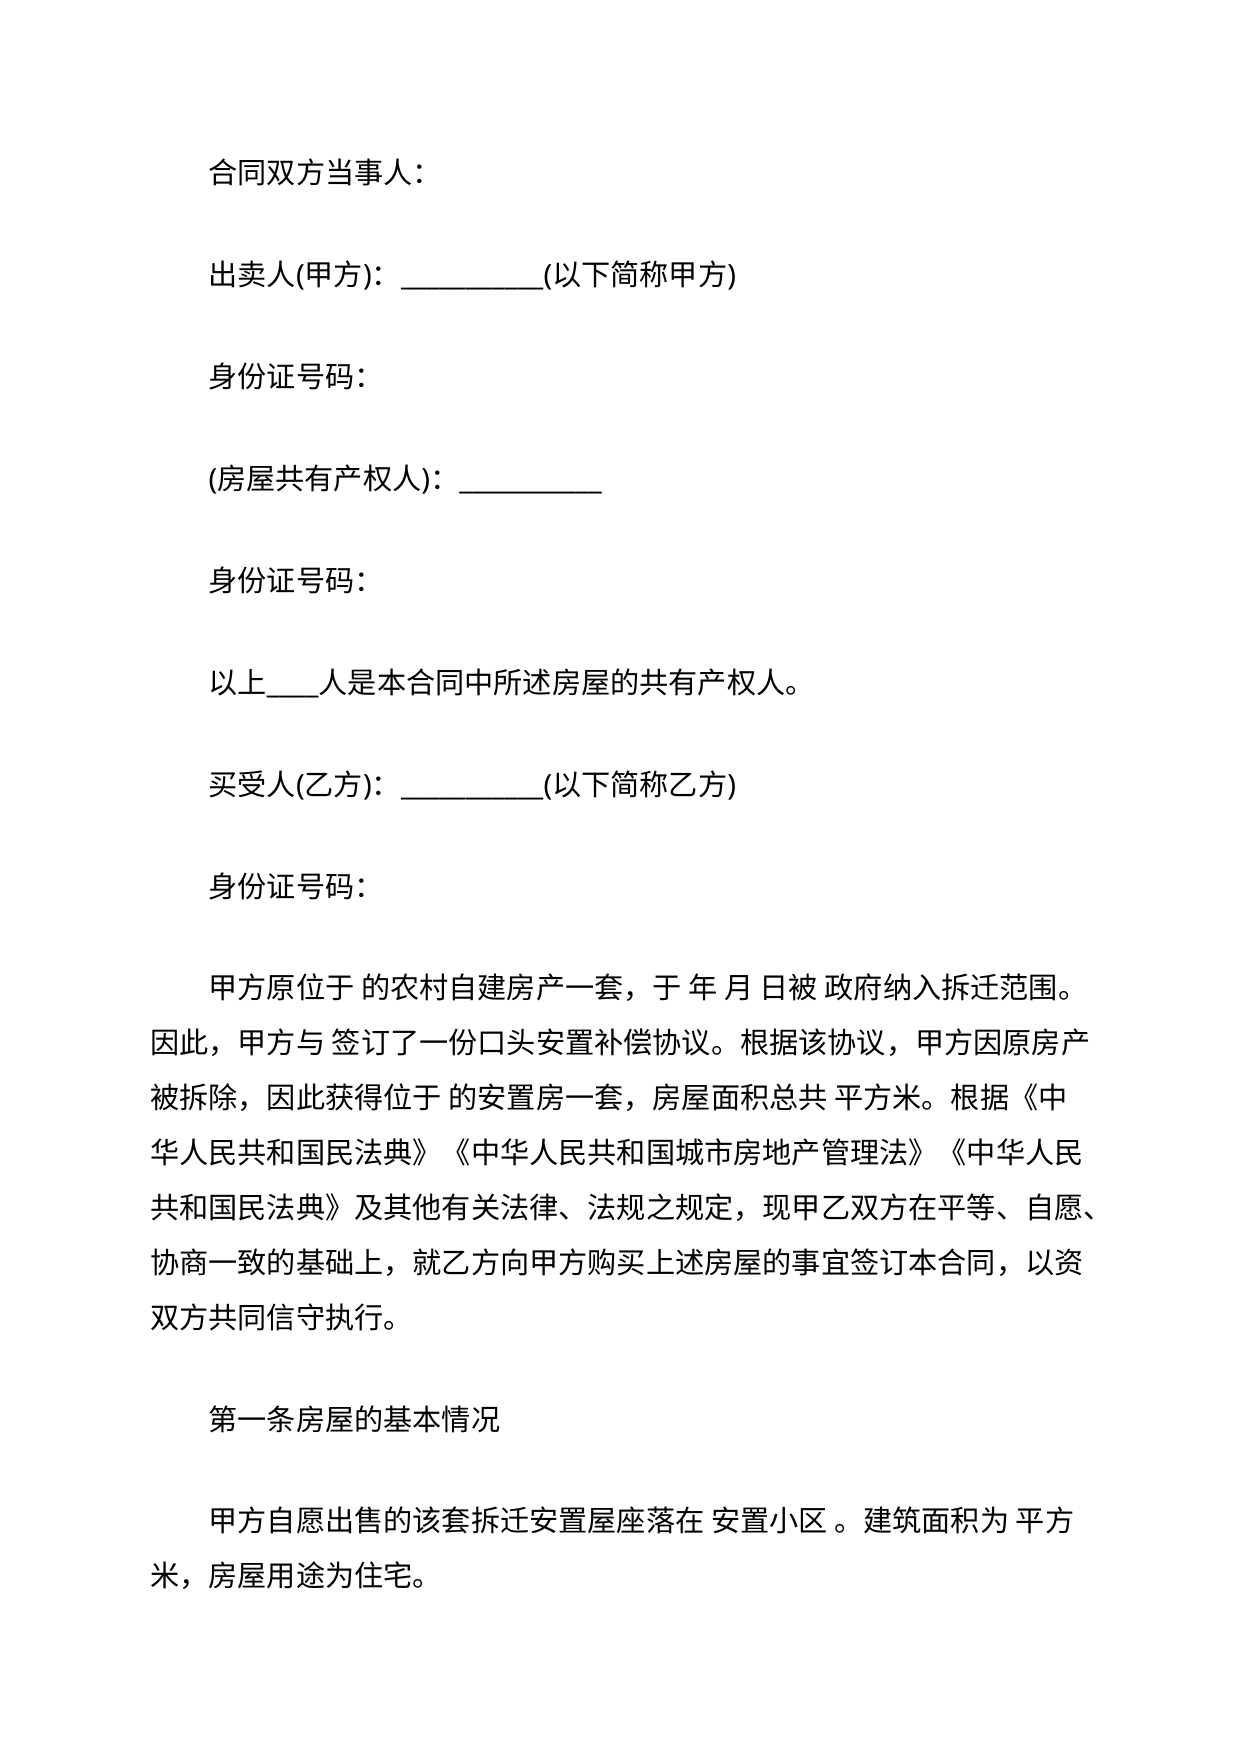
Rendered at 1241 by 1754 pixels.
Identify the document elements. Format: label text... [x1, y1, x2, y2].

text 出卖人(甲方)：___________(以下简称甲方) [150, 252, 1090, 294]
text 第一条房屋的基本情况 [150, 1396, 1090, 1438]
text 以上____人是本合同中所述房屋的共有产权人。 [150, 659, 1090, 702]
text 合同双方当事人： [150, 150, 1090, 192]
text 甲方自愿出售的该套拆迁安置屋座落在 安置小区 。建筑面积为 平方米，房屋用途为住宅。 [150, 1498, 1090, 1595]
text 买受人(乙方)：___________(以下简称乙方) [150, 761, 1090, 804]
text 身份证号码： [150, 557, 1090, 600]
text 身份证号码： [150, 354, 1090, 396]
text 身份证号码： [150, 863, 1090, 906]
text 甲方原位于 的农村自建房产一套，于 年 月 日被 政府纳入拆迁范围。因此，甲方与 签订了一份口头安置补偿协议。根据该协议，甲方因原房产被拆除，因此获得位于 的安置房一套，房屋面积总共 平方米。根据《中华人民共和国民法典》《中华人民共和国城市房地产管理法》《中华人民共和国民法典》及其他有关法律、法规之规定，现甲乙双方在平等、自愿、协商一致的基础上，就乙方向甲方购买上述房屋的事宜签订本合同，以资双方共同信守执行。 [150, 965, 1090, 1337]
text (房屋共有产权人)：___________ [150, 456, 1090, 498]
